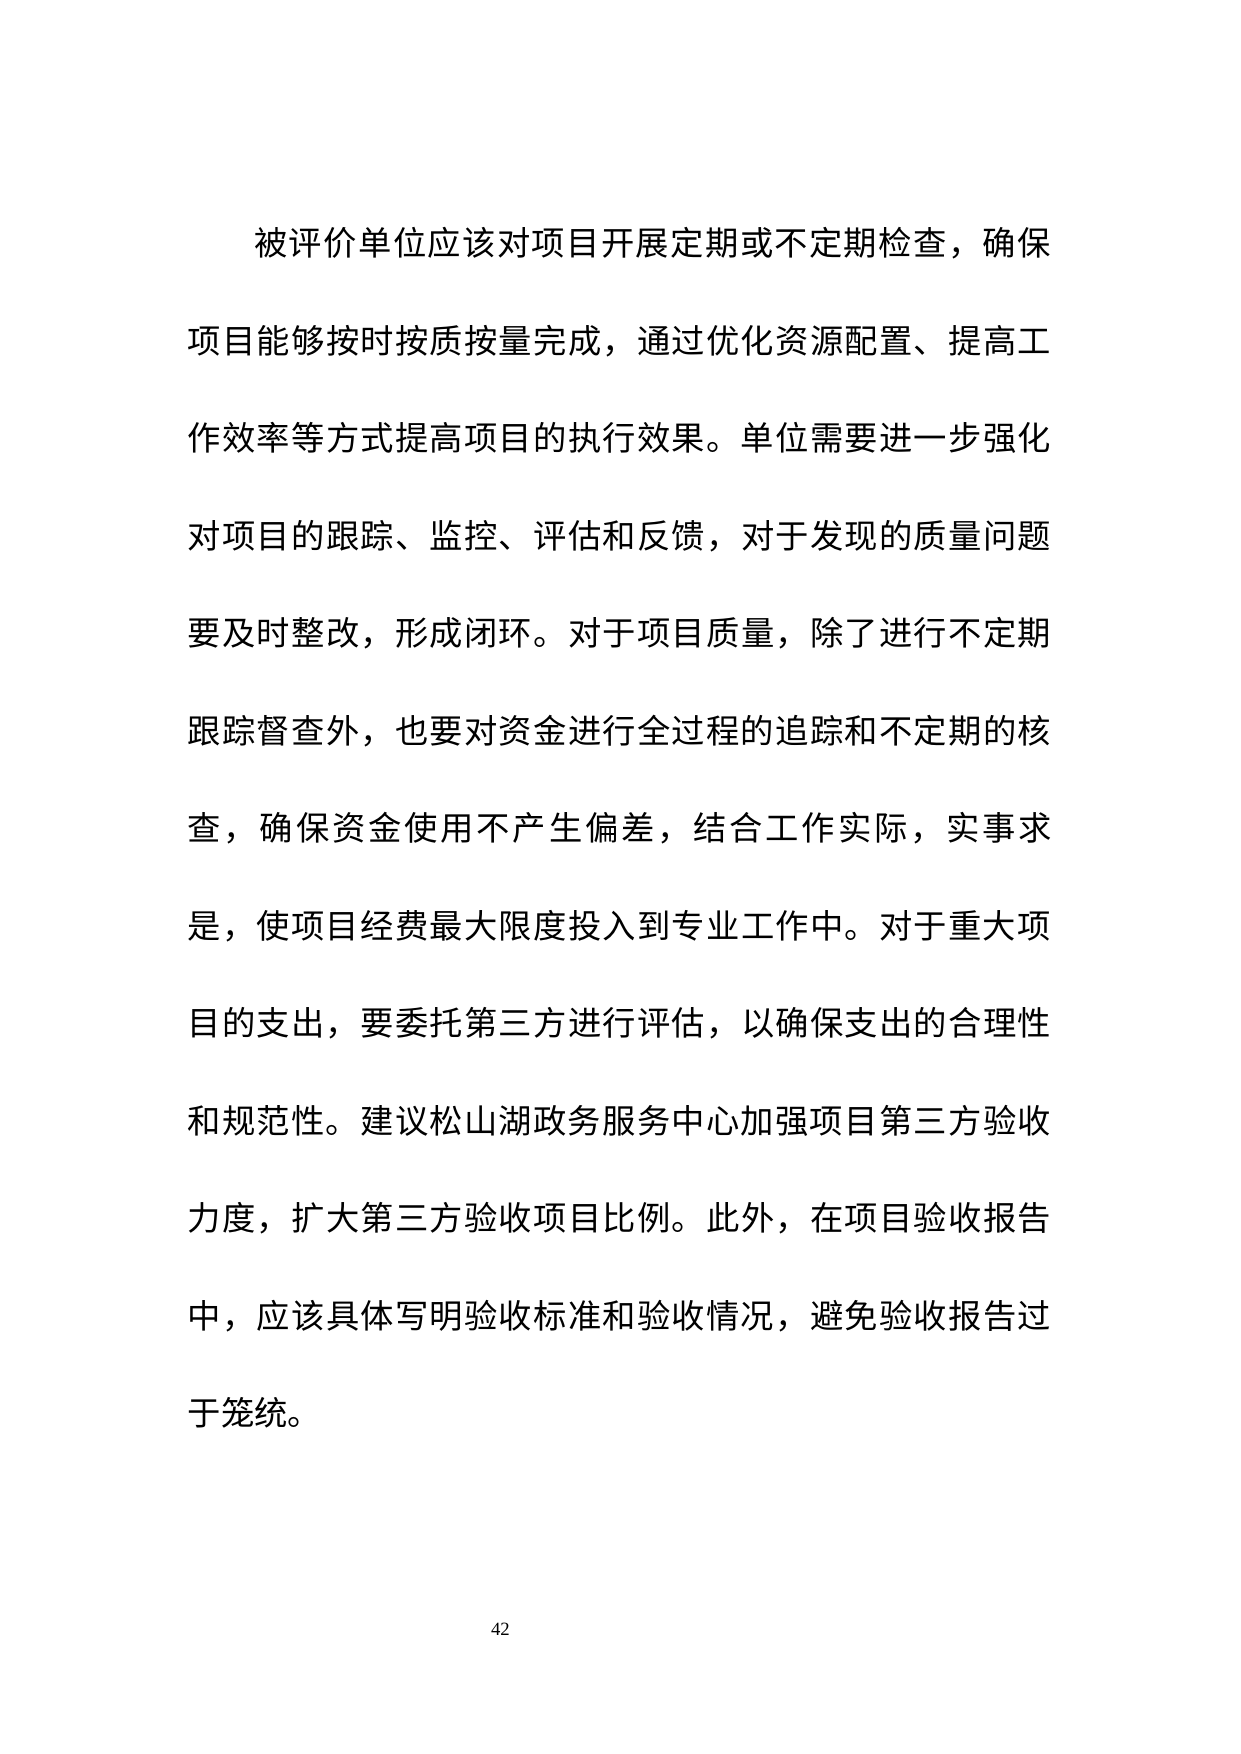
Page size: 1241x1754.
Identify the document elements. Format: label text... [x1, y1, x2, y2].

list 被评价单位应该对项目开展定期或不定期检查，确保项目能够按时按质按量完成，通过优化资源配置、提高工作效率等方式提高项目的执行效果。单位需要进一步强化对项目的跟踪、监控、评估和反馈，对于发现的质量问题要及时整改，形成闭环。对于项目质量，除了进行不定期跟踪督查外，也要对资金进行全过程的追踪和不定期的核查，确保资金使用不产生偏差，结合工作实际，实事求是，使项目经费最大限度投入到专业工作中。对于重大项目的支出，要委托第三方进行评估，以确保支出的合理性和规范性。建议松山湖政务服务中心加强项目第三方验收力度，扩大第三方验收项目比例。此外，在项目验收报告中，应该具体写明验收标准和验收情况，避免验收报告过于笼统。 [187, 209, 1053, 1444]
